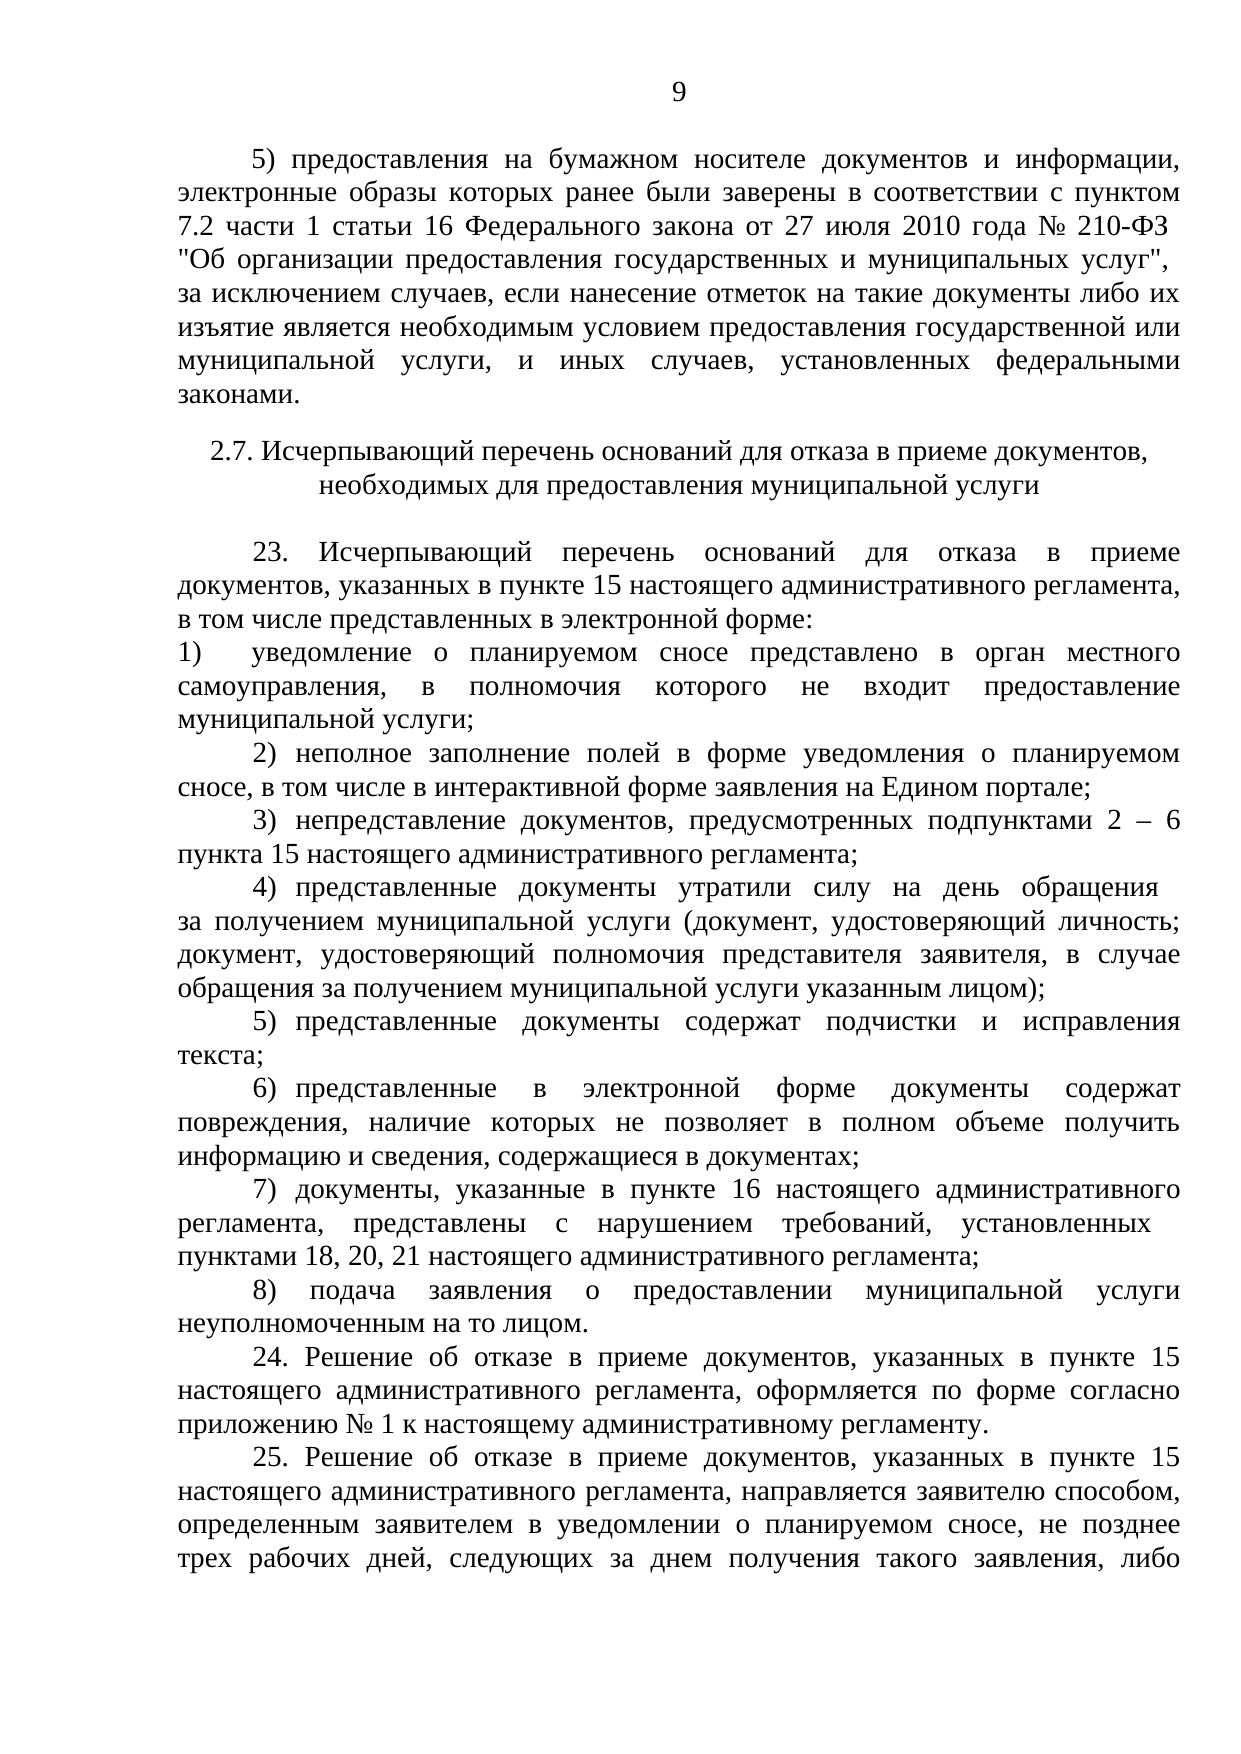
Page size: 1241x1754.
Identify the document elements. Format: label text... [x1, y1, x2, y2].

text 7) документы, указанные в пункте 16 настоящего административного регламента, представлены с нарушением требований, установленных пунктами 18, 20, 21 настоящего административного регламента; [177, 1171, 1181, 1272]
text 8) подача заявления о предоставлении муниципальной услуги неуполномоченным на то лицом. [177, 1272, 1181, 1339]
text 5) предоставления на бумажном носителе документов и информации, электронные образы которых ранее были заверены в соответствии с пунктом 7.2 части 1 статьи 16 Федерального закона от 27 июля 2010 года № 210-ФЗ "Об организации предоставления государственных и муниципальных услуг", за исключением случаев, если нанесение отметок на такие документы либо их изъятие является необходимым условием предоставления государственной или муниципальной услуги, и иных случаев, установленных федеральными законами. [177, 141, 1181, 409]
text 4) представленные документы утратили силу на день обращения за получением муниципальной услуги (документ, удостоверяющий личность; документ, удостоверяющий полномочия представителя заявителя, в случае обращения за получением муниципальной услуги указанным лицом); [177, 869, 1181, 1003]
text 6) представленные в электронной форме документы содержат повреждения, наличие которых не позволяет в полном объеме получить информацию и сведения, содержащиеся в документах; [177, 1071, 1181, 1171]
text 2.7. Исчерпывающий перечень оснований для отказа в приеме документов, необходимых для предоставления муниципальной услуги [177, 433, 1181, 500]
text 24. Решение об отказе в приеме документов, указанных в пункте 15 настоящего административного регламента, оформляется по форме согласно приложению № 1 к настоящему административному регламенту. [177, 1339, 1181, 1439]
text 2) неполное заполнение полей в форме уведомления о планируемом сносе, в том числе в интерактивной форме заявления на Едином портале; [177, 735, 1181, 802]
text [177, 1439, 1181, 1574]
text 23. Исчерпывающий перечень оснований для отказа в приеме документов, указанных в пункте 15 настоящего административного регламента, в том числе представленных в электронной форме: [177, 534, 1181, 634]
text 1) уведомление о планируемом сносе представлено в орган местного самоуправления, в полномочия которого не входит предоставление муниципальной услуги; [177, 634, 1181, 735]
text 3) непредставление документов, предусмотренных подпунктами 2 – 6 пункта 15 настоящего административного регламента; [177, 802, 1181, 869]
text 5) представленные документы содержат подчистки и исправления текста; [177, 1003, 1181, 1071]
